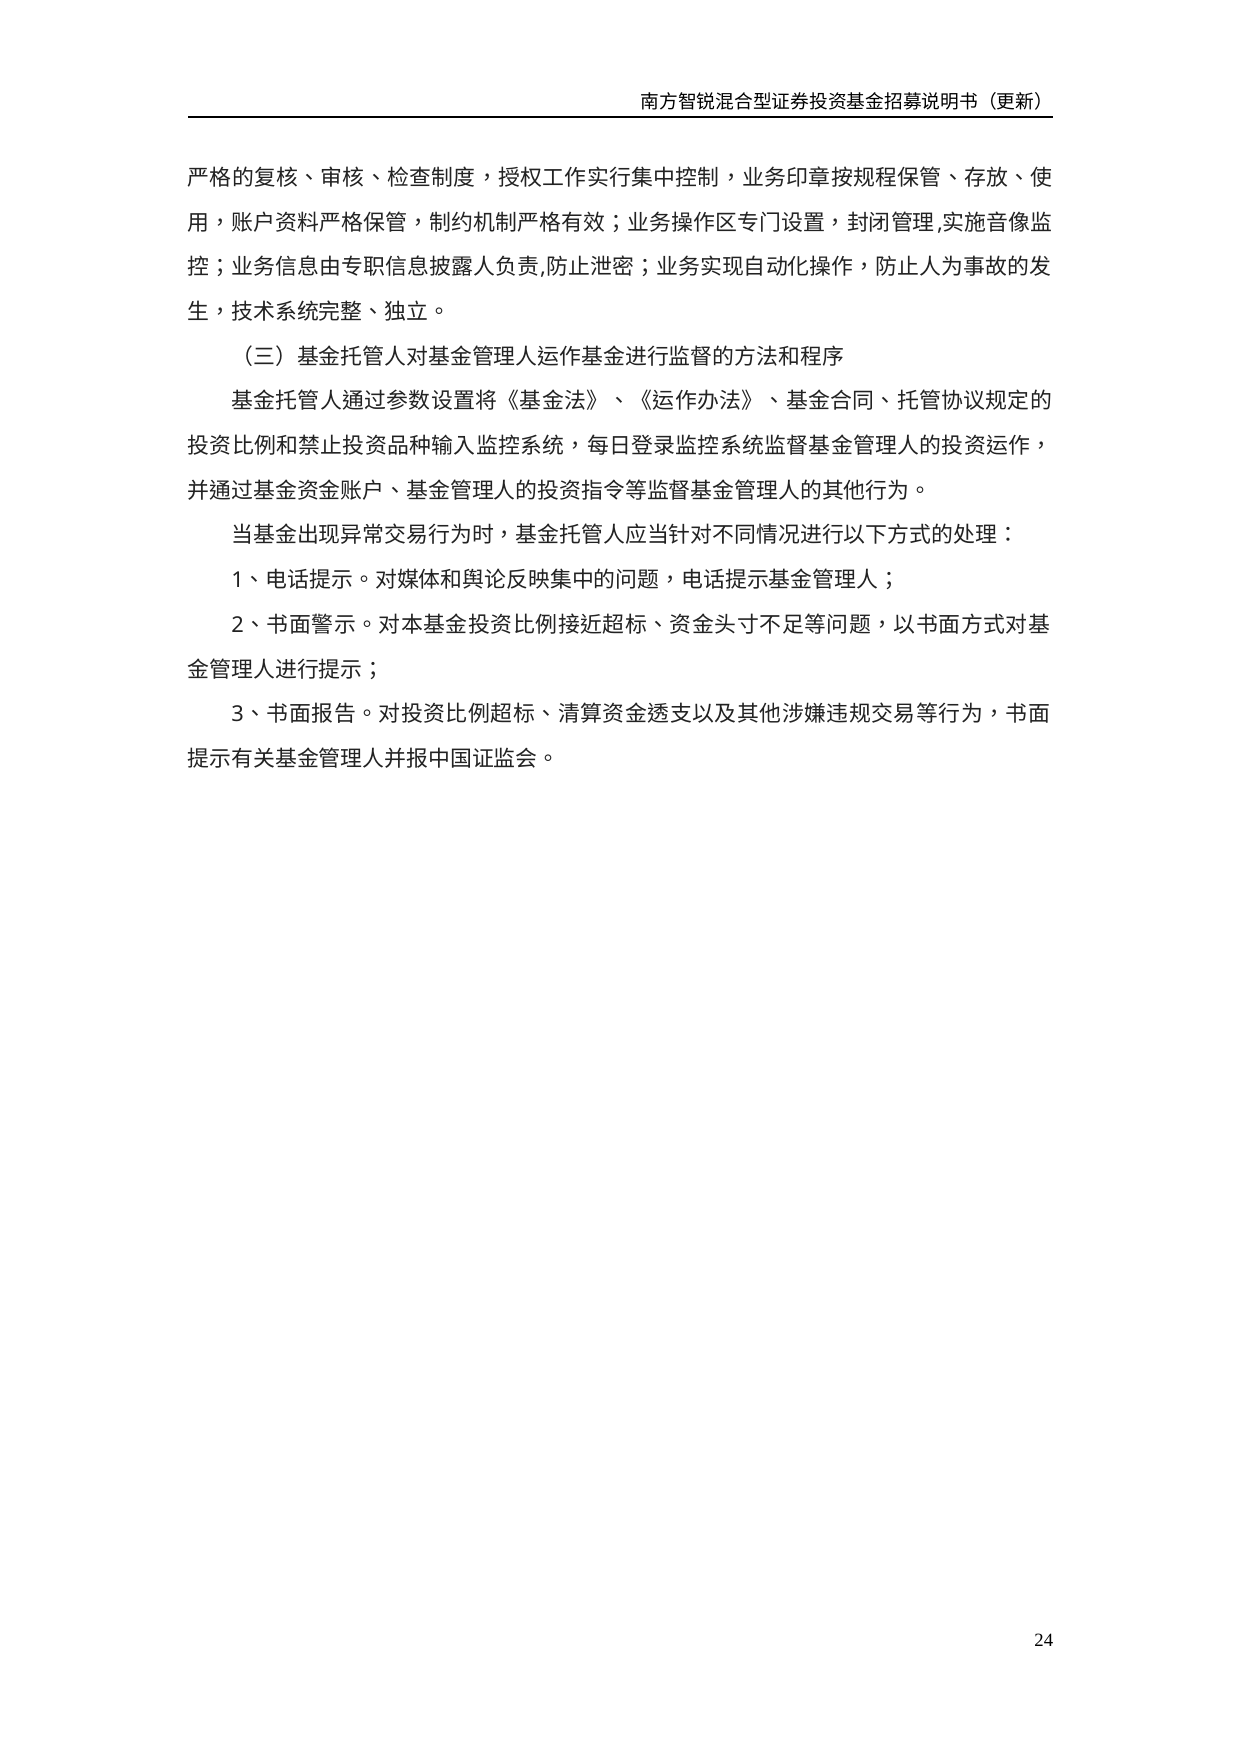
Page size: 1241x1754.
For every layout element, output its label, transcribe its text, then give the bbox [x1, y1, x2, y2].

text 1、电话提示。对媒体和舆论反映集中的问题，电话提示基金管理人； [187, 564, 1053, 594]
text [187, 162, 1053, 326]
text 当基金出现异常交易行为时，基金托管人应当针对不同情况进行以下方式的处理： [187, 519, 1053, 549]
text 2、书面警示。对本基金投资比例接近超标、资金头寸不足等问题，以书面方式对基金管理人进行提示； [187, 609, 1053, 683]
text 3、书面报告。对投资比例超标、清算资金透支以及其他涉嫌违规交易等行为，书面提示有关基金管理人并报中国证监会。 [187, 698, 1053, 773]
text （三）基金托管人对基金管理人运作基金进行监督的方法和程序 [187, 341, 1053, 371]
text 基金托管人通过参数设置将《基金法》、《运作办法》、基金合同、托管协议规定的投资比例和禁止投资品种输入监控系统，每日登录监控系统监督基金管理人的投资运作，并通过基金资金账户、基金管理人的投资指令等监督基金管理人的其他行为。 [187, 385, 1053, 504]
